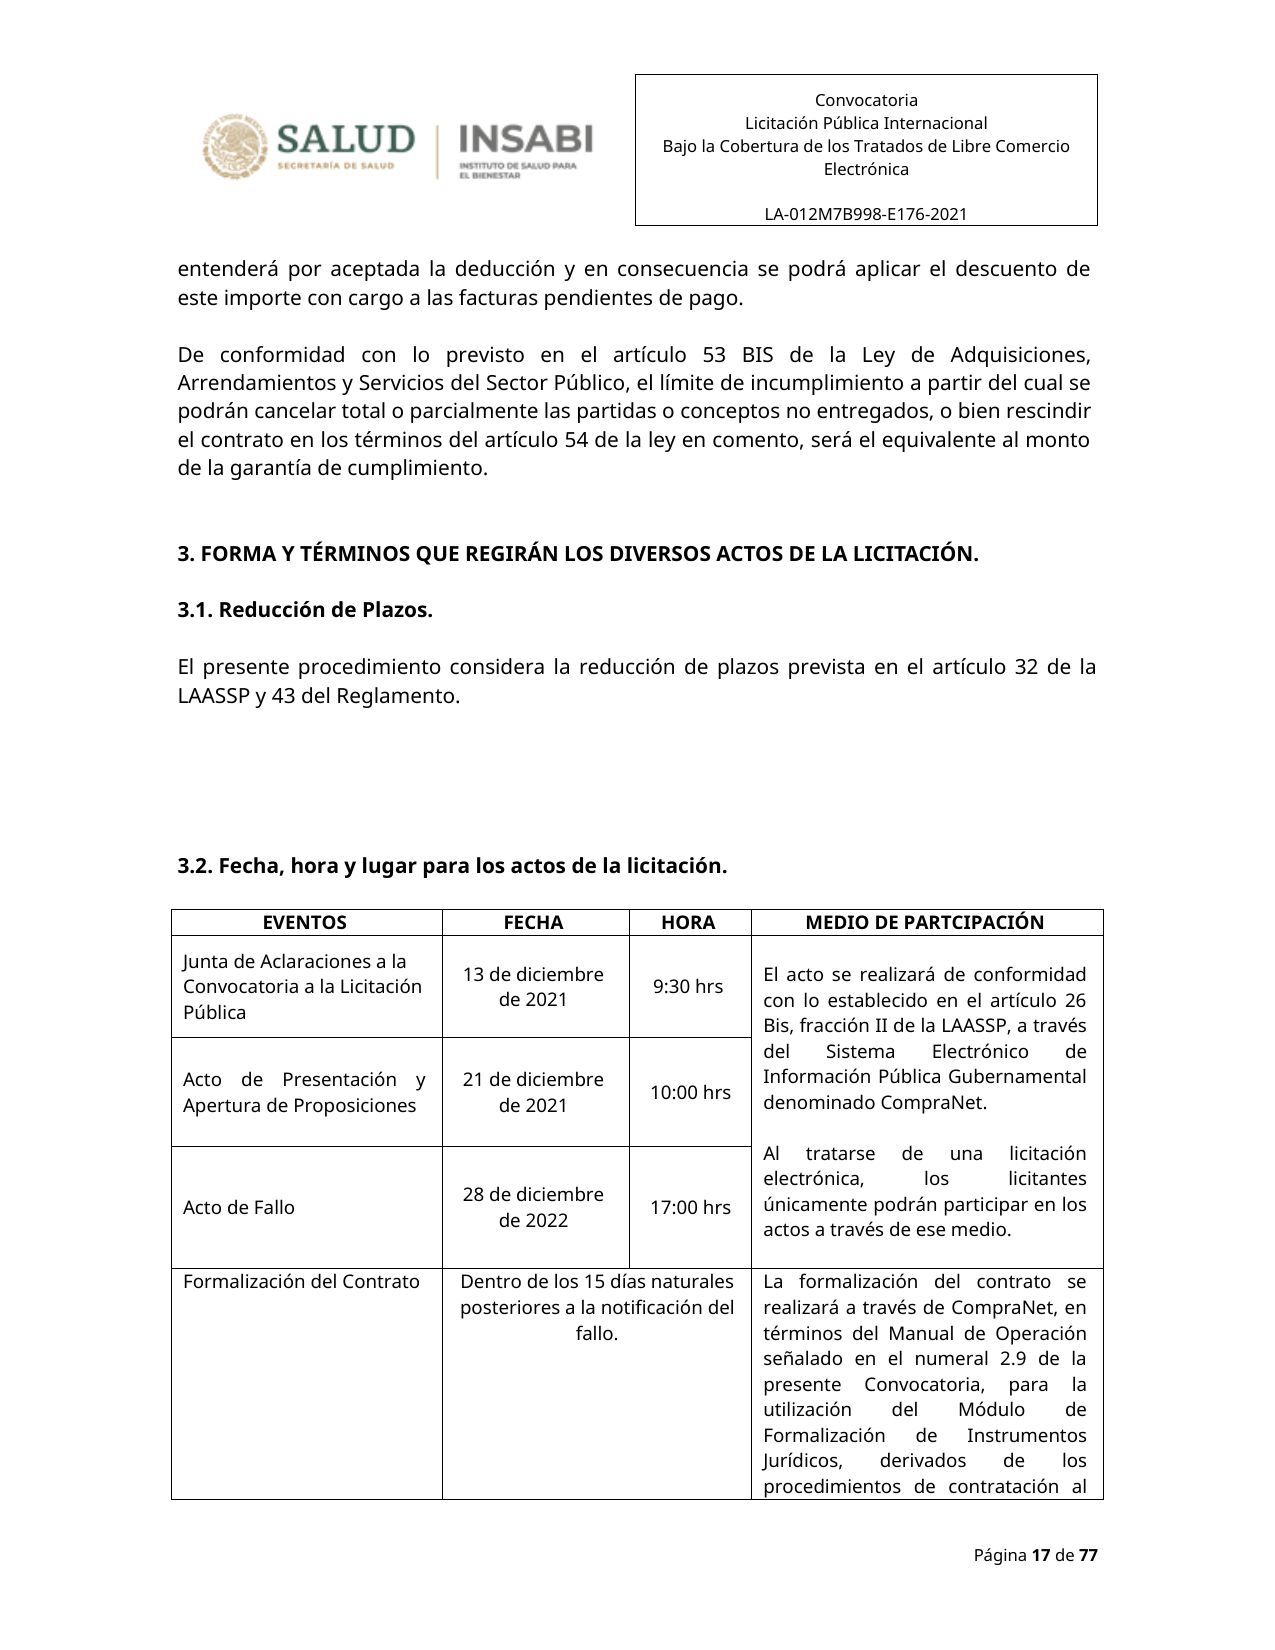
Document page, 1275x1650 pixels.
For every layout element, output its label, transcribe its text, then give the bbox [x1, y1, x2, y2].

table_cell 13 de diciembre de 2021 [443, 936, 629, 1037]
table_cell 21 de diciembre de 2021 [443, 1038, 629, 1146]
subtitle Reducción de Plazos. [177, 596, 1093, 624]
text El presente procedimiento considera la reducción de plazos prevista en el artículo 32 de la LAASSP y 43 del Reglamento. [177, 652, 1098, 709]
subtitle FORMA Y TÉRMINOS QUE REGIRÁN LOS DIVERSOS ACTOS DE LA LICITACIÓN. [177, 539, 1093, 567]
table_cell Junta de Aclaraciones a la Convocatoria a la Licitación Pública [172, 936, 442, 1037]
table_cell 9:30 hrs [630, 936, 751, 1037]
table_header HORA [630, 910, 751, 935]
picture [188, 99, 611, 201]
text De conformidad con lo previsto en el artículo 53 BIS de la Ley de Adquisiciones, Arrendamientos y Servicios del Sector Público, el límite de incumplimiento a partir del cual se podrán cancelar total o parcialmente las partidas o conceptos no entregados, o bien rescindir el contrato en los términos del artículo 54 de la ley en comento, será el equivalente al monto de la garantía de cumplimiento. [177, 340, 1093, 482]
table_cell Acto de Presentación y Apertura de Proposiciones [172, 1038, 442, 1146]
table_header FECHA [443, 910, 629, 935]
table_cell 28 de diciembre de 2022 [443, 1147, 629, 1268]
table_cell Formalización del Contrato [172, 1269, 442, 1498]
table_cell El acto se realizará de conformidad con lo establecido en el artículo 26 Bis, fracción II de la LAASSP, a través del Sistema Electrónico de Información Pública Gubernamental denominado CompraNet. Al tratarse de una licitación electrónica, los licitantes únicamente podrán participar en los actos a través de ese medio. [752, 936, 1103, 1268]
table_cell Acto de Fallo [172, 1147, 442, 1268]
table_cell Dentro de los 15 días naturales posteriores a la notificación del fallo. [443, 1269, 751, 1498]
table_cell 17:00 hrs [630, 1147, 751, 1268]
table_cell 10:00 hrs [630, 1038, 751, 1146]
table_header EVENTOS [172, 910, 442, 935]
subtitle Fecha, hora y lugar para los actos de la licitación. [177, 852, 1093, 880]
table_header MEDIO DE PARTCIPACIÓN [752, 910, 1103, 935]
